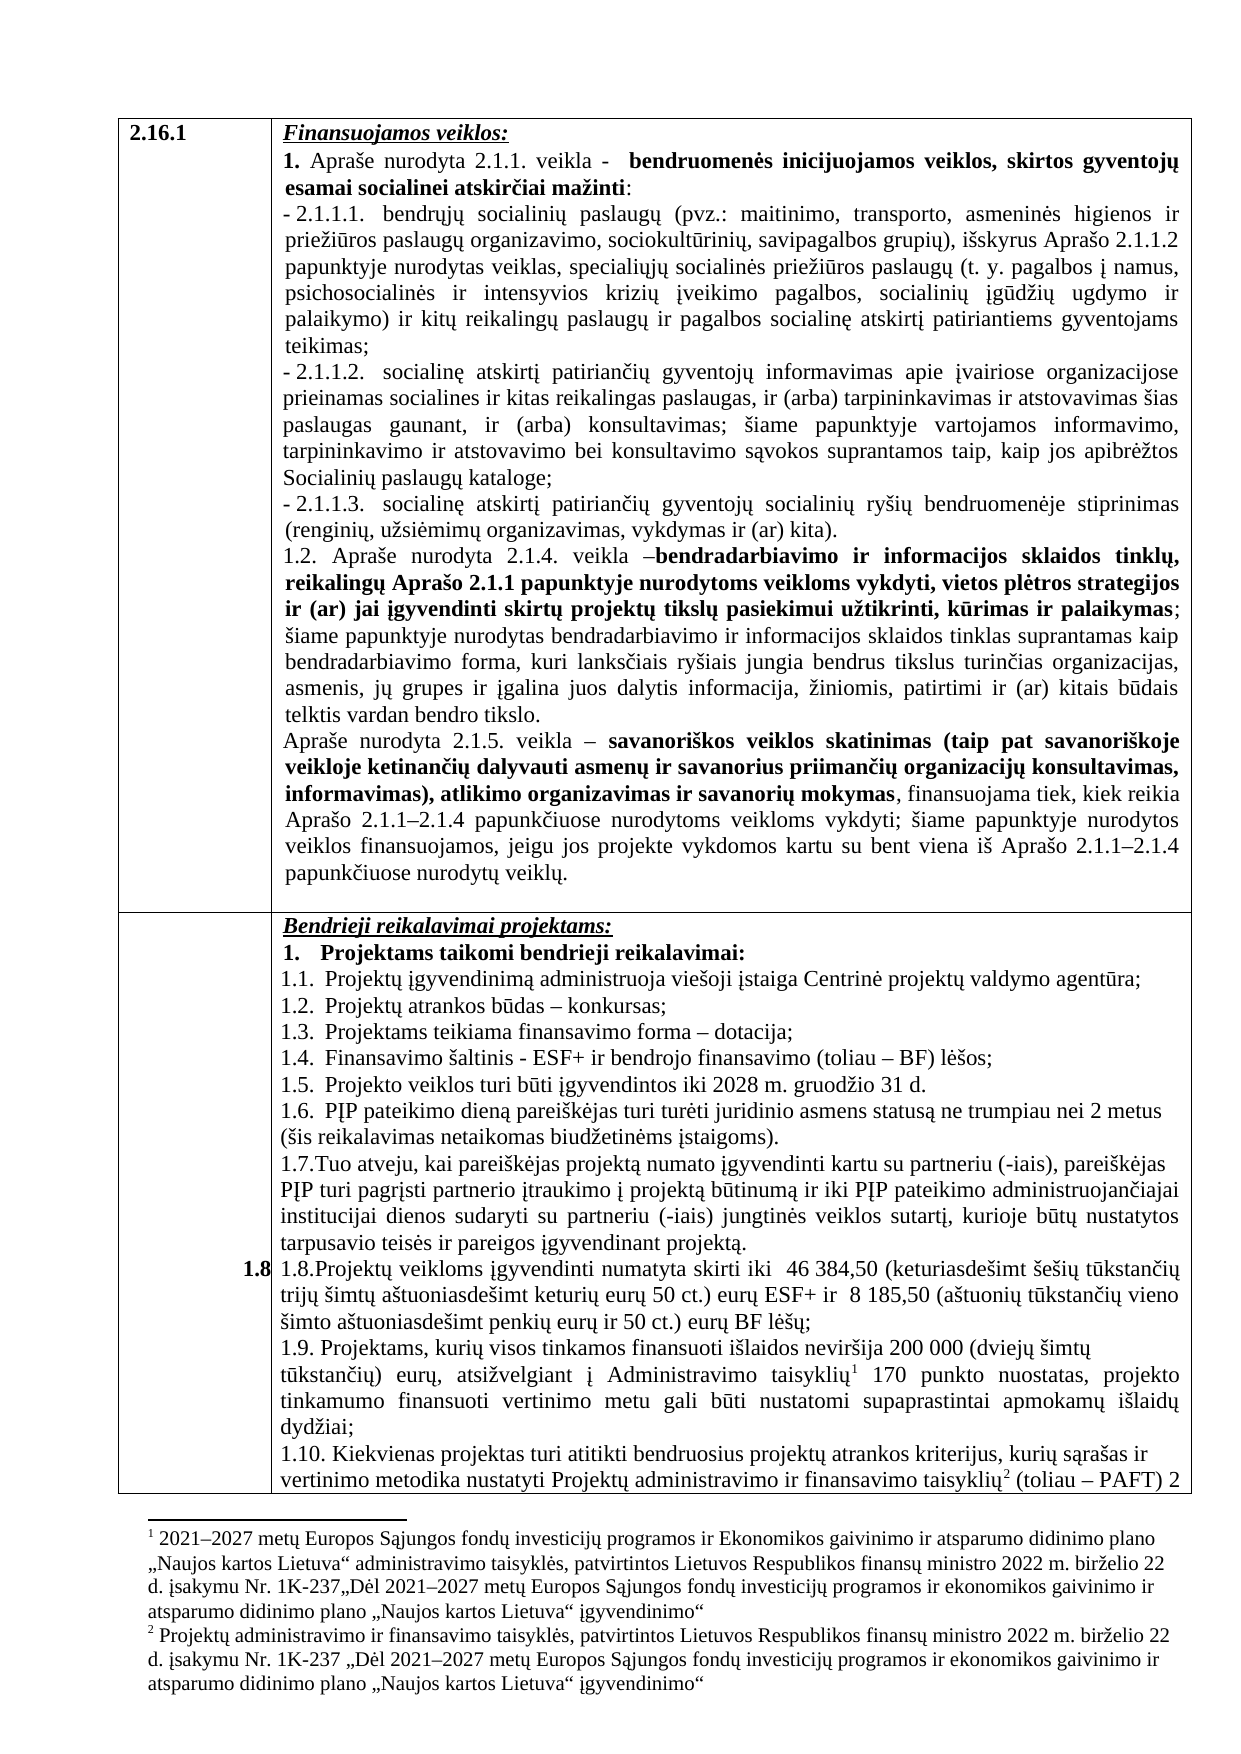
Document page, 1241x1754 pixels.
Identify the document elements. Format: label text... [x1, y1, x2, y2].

table_cell [119, 913, 271, 1492]
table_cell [272, 913, 1191, 1492]
table_cell 2.16.1 [119, 119, 271, 912]
table_cell Finansuojamos veiklos: 1. Apraše nurodyta 2.1.1. veikla - bendruomenės inicijuojamos veiklos, skirtos gyventojų esamai socialinei atskirčiai mažinti: - 2.1.1.1. bendrųjų socialinių paslaugų (pvz.: maitinimo, transporto, asmeninės higienos ir priežiūros paslaugų organizavimo, sociokultūrinių, savipagalbos grupių), išskyrus Aprašo 2.1.1.2 papunktyje nurodytas veiklas, specialiųjų socialinės priežiūros paslaugų (t. y. pagalbos į namus, psichosocialinės ir intensyvios krizių įveikimo pagalbos, socialinių įgūdžių ugdymo ir palaikymo) ir kitų reikalingų paslaugų ir pagalbos socialinę atskirtį patiriantiems gyventojams teikimas; - 2.1.1.2. socialinę atskirtį patiriančių gyventojų informavimas apie įvairiose organizacijose prieinamas socialines ir kitas reikalingas paslaugas, ir (arba) tarpininkavimas ir atstovavimas šias paslaugas gaunant, ir (arba) konsultavimas; šiame papunktyje vartojamos informavimo, tarpininkavimo ir atstovavimo bei konsultavimo sąvokos suprantamos taip, kaip jos apibrėžtos Socialinių paslaugų kataloge; - 2.1.1.3. socialinę atskirtį patiriančių gyventojų socialinių ryšių bendruomenėje stiprinimas (renginių, užsiėmimų organizavimas, vykdymas ir (ar) kita). 1.2. Apraše nurodyta 2.1.4. veikla –bendradarbiavimo ir informacijos sklaidos tinklų, reikalingų Aprašo 2.1.1 papunktyje nurodytoms veikloms vykdyti, vietos plėtros strategijos ir (ar) jai įgyvendinti skirtų projektų tikslų pasiekimui užtikrinti, kūrimas ir palaikymas; šiame papunktyje nurodytas bendradarbiavimo ir informacijos sklaidos tinklas suprantamas kaip bendradarbiavimo forma, kuri lanksčiais ryšiais jungia bendrus tikslus turinčias organizacijas, asmenis, jų grupes ir įgalina juos dalytis informacija, žiniomis, patirtimi ir (ar) kitais būdais telktis vardan bendro tikslo. Apraše nurodyta 2.1.5. veikla – savanoriškos veiklos skatinimas (taip pat savanoriškoje veikloje ketinančių dalyvauti asmenų ir savanorius priimančių organizacijų konsultavimas, informavimas), atlikimo organizavimas ir savanorių mokymas, finansuojama tiek, kiek reikia Aprašo 2.1.1–2.1.4 papunkčiuose nurodytoms veikloms vykdyti; šiame papunktyje nurodytos veiklos finansuojamos, jeigu jos projekte vykdomos kartu su bent viena iš Aprašo 2.1.1–2.1.4 papunkčiuose nurodytų veiklų. [272, 119, 1191, 912]
